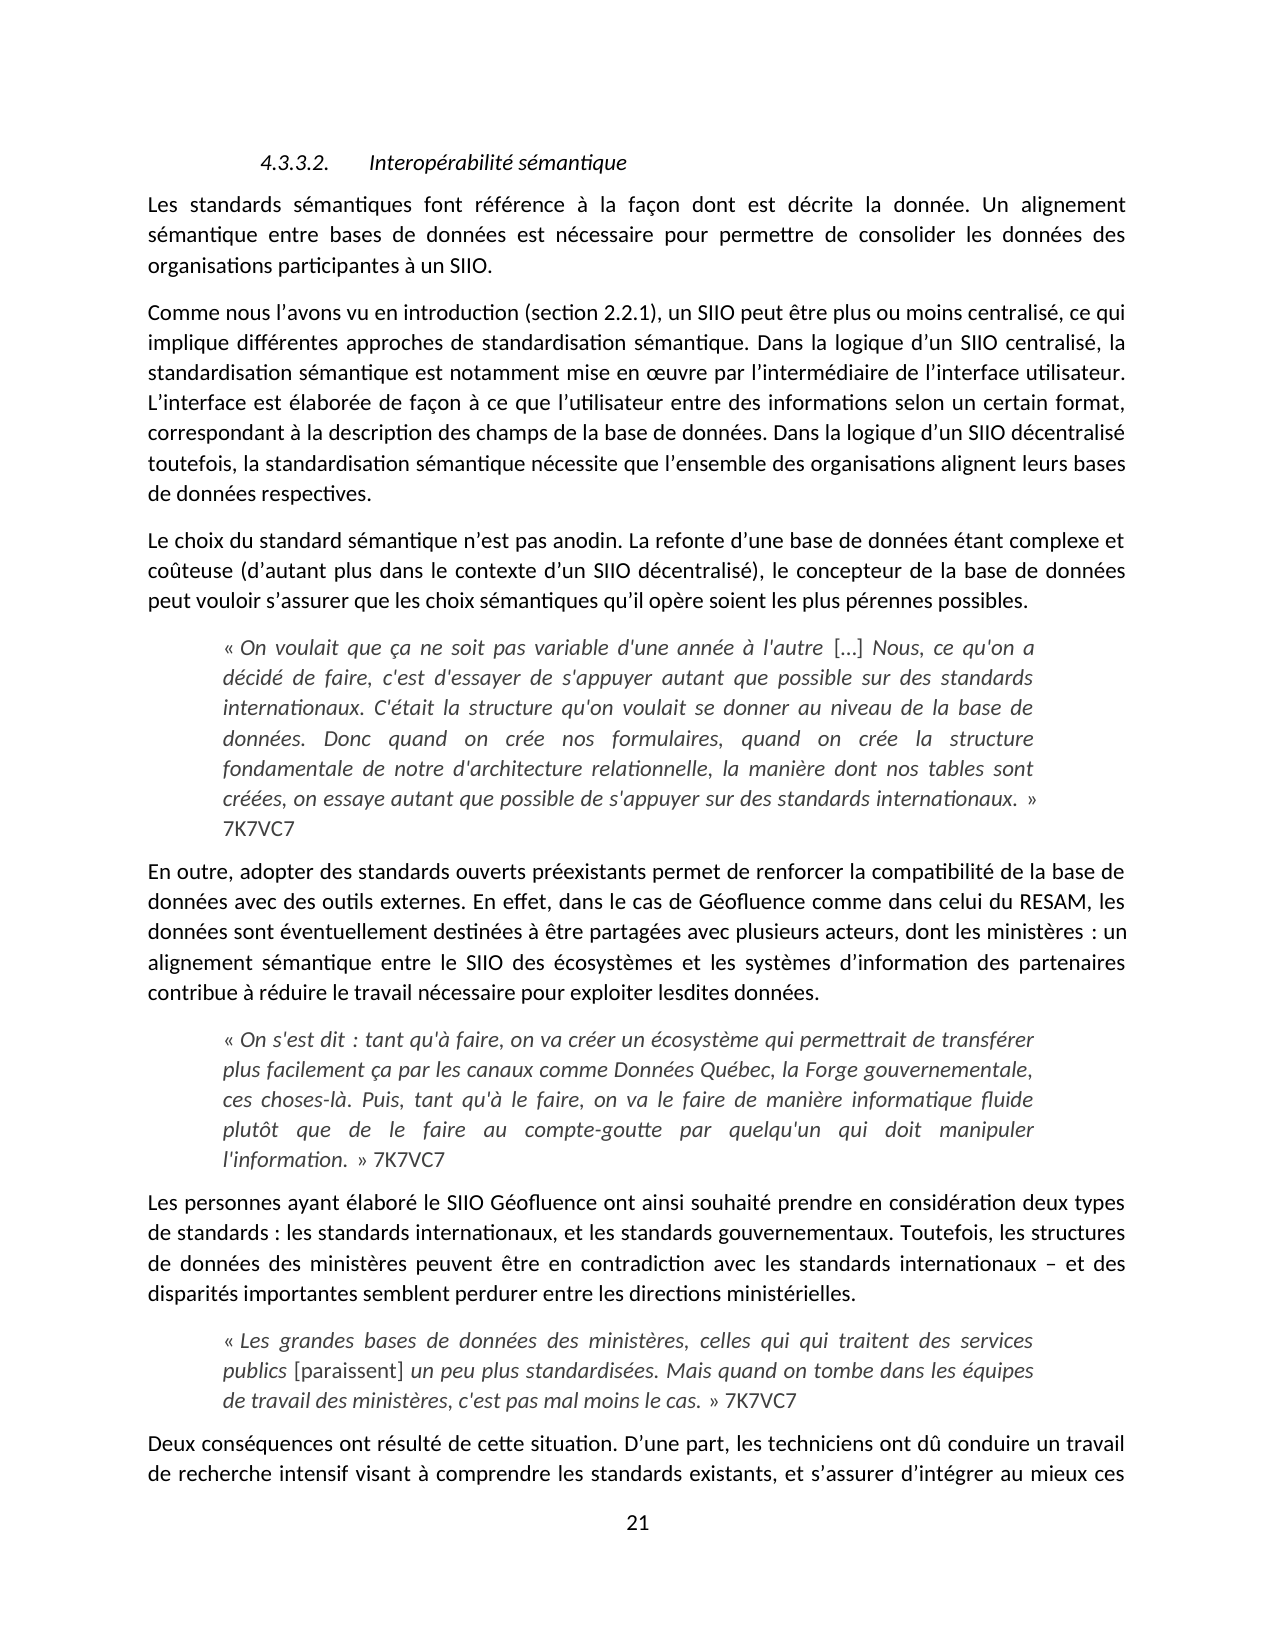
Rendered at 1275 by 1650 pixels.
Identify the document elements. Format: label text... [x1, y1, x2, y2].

text Comme nous l’avons vu en introduction (section 2.2.1), un SIIO peut être plus ou moins centralisé, ce qui implique différentes approches de standardisation sémantique. Dans la logique d’un SIIO centralisé, la standardisation sémantique est notamment mise en œuvre par l’intermédiaire de l’interface utilisateur. L’interface est élaborée de façon à ce que l’utilisateur entre des informations selon un certain format, correspondant à la description des champs de la base de données. Dans la logique d’un SIIO décentralisé toutefois, la standardisation sémantique nécessite que l’ensemble des organisations alignent leurs bases de données respectives. [148, 298, 1127, 507]
text Les standards sémantiques font référence à la façon dont est décrite la donnée. Un alignement sémantique entre bases de données est nécessaire pour permettre de consolider les données des organisations participantes à un SIIO. [148, 190, 1127, 279]
text « Les grandes bases de données des ministères, celles qui qui traitent des services publics [paraissent] un peu plus standardisées. Mais quand on tombe dans les équipes de travail des ministères, c'est pas mal moins le cas. » 7K7VC7 [223, 1326, 1037, 1414]
subtitle Interopérabilité sémantique [260, 148, 1127, 176]
text « On voulait que ça ne soit pas variable d'une année à l'autre […] Nous, ce qu'on a décidé de faire, c'est d'essayer de s'appuyer autant que possible sur des standards internationaux. C'était la structure qu'on voulait se donner au niveau de la base de données. Donc quand on crée nos formulaires, quand on crée la structure fondamentale de notre d'architecture relationnelle, la manière dont nos tables sont créées, on essaye autant que possible de s'appuyer sur des standards internationaux. » 7K7VC7 [223, 633, 1037, 842]
text Le choix du standard sémantique n’est pas anodin. La refonte d’une base de données étant complexe et coûteuse (d’autant plus dans le contexte d’un SIIO décentralisé), le concepteur de la base de données peut vouloir s’assurer que les choix sémantiques qu’il opère soient les plus pérennes possibles. [148, 526, 1127, 614]
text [148, 1429, 1127, 1487]
text Les personnes ayant élaboré le SIIO Géofluence ont ainsi souhaité prendre en considération deux types de standards : les standards internationaux, et les standards gouvernementaux. Toutefois, les structures de données des ministères peuvent être en contradiction avec les standards internationaux – et des disparités importantes semblent perdurer entre les directions ministérielles. [148, 1188, 1127, 1307]
text En outre, adopter des standards ouverts préexistants permet de renforcer la compatibilité de la base de données avec des outils externes. En effet, dans le cas de Géofluence comme dans celui du RESAM, les données sont éventuellement destinées à être partagées avec plusieurs acteurs, dont les ministères : un alignement sémantique entre le SIIO des écosystèmes et les systèmes d’information des partenaires contribue à réduire le travail nécessaire pour exploiter lesdites données. [148, 857, 1127, 1006]
text « On s'est dit : tant qu'à faire, on va créer un écosystème qui permettrait de transférer plus facilement ça par les canaux comme Données Québec, la Forge gouvernementale, ces choses-là. Puis, tant qu'à le faire, on va le faire de manière informatique fluide plutôt que de le faire au compte-goutte par quelqu'un qui doit manipuler l'information. » 7K7VC7 [223, 1025, 1037, 1174]
